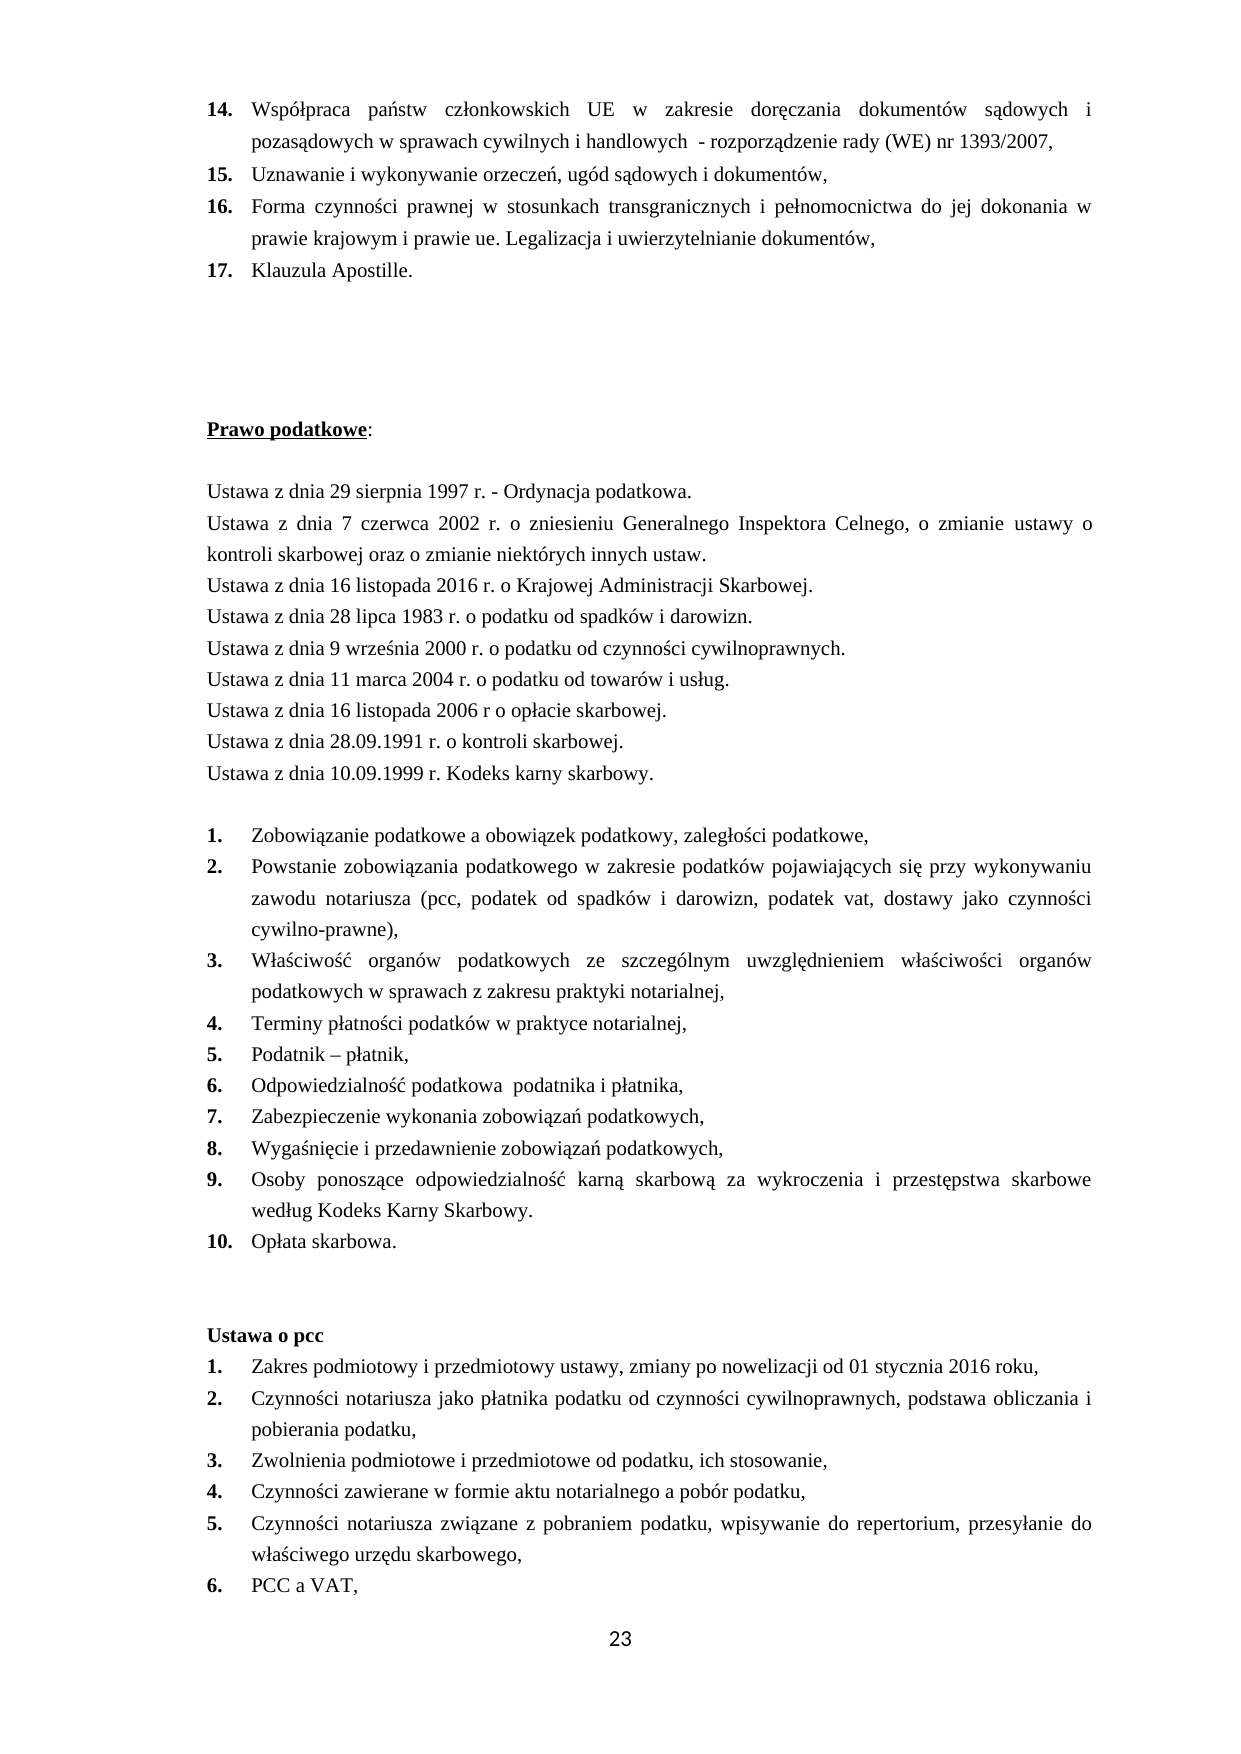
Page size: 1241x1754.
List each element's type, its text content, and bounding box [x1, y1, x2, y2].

list Wygaśnięcie i przedawnienie zobowiązań podatkowych, [207, 1128, 1093, 1159]
list Podatnik – płatnik, [207, 1034, 1093, 1066]
list Zakres podmiotowy i przedmiotowy ustawy, zmiany po nowelizacji od 01 stycznia 2016 roku, [207, 1347, 1093, 1378]
list Właściwość organów podatkowych ze szczególnym uwzględnieniem właściwości organów podatkowych w sprawach z zakresu praktyki notarialnej, [207, 941, 1093, 1003]
list Zobowiązanie podatkowe a obowiązek podatkowy, zaległości podatkowe, [207, 816, 1093, 847]
text Ustawa z dnia 11 marca 2004 r. o podatku od towarów i usług. [207, 659, 1093, 691]
list PCC a VAT, [207, 1566, 1093, 1597]
list Odpowiedzialność podatkowa podatnika i płatnika, [207, 1066, 1093, 1097]
list Czynności notariusza związane z pobraniem podatku, wpisywanie do repertorium, przesyłanie do właściwego urzędu skarbowego, [207, 1503, 1093, 1566]
list Zabezpieczenie wykonania zobowiązań podatkowych, [207, 1097, 1093, 1128]
text Ustawa z dnia 10.09.1999 r. Kodeks karny skarbowy. [207, 753, 1093, 784]
list Klauzula Apostille. [207, 250, 1093, 282]
text Ustawa z dnia 28 lipca 1983 r. o podatku od spadków i darowizn. [207, 597, 1093, 628]
list Opłata skarbowa. [207, 1222, 1093, 1253]
text Ustawa z dnia 9 września 2000 r. o podatku od czynności cywilnoprawnych. [207, 628, 1093, 659]
list Zwolnienia podmiotowe i przedmiotowe od podatku, ich stosowanie, [207, 1441, 1093, 1472]
list Czynności zawierane w formie aktu notarialnego a pobór podatku, [207, 1472, 1093, 1503]
text Ustawa z dnia 16 listopada 2006 r o opłacie skarbowej. [207, 691, 1093, 722]
list Forma czynności prawnej w stosunkach transgranicznych i pełnomocnictwa do jej dokonania w prawie krajowym i prawie ue. Legalizacja i uwierzytelnianie dokumentów, [207, 186, 1093, 250]
list Terminy płatności podatków w praktyce notarialnej, [207, 1003, 1093, 1034]
text Ustawa z dnia 16 listopada 2016 r. o Krajowej Administracji Skarbowej. [207, 566, 1093, 597]
text Ustawa z dnia 29 sierpnia 1997 r. - Ordynacja podatkowa. [207, 472, 1093, 503]
text Ustawa o pcc [207, 1316, 1093, 1347]
list Uznawanie i wykonywanie orzeczeń, ugód sądowych i dokumentów, [207, 153, 1093, 186]
list Współpraca państw członkowskich UE w zakresie doręczania dokumentów sądowych i pozasądowych w sprawach cywilnych i handlowych - rozporządzenie rady (WE) nr 1393/2007, [207, 89, 1093, 153]
list Czynności notariusza jako płatnika podatku od czynności cywilnoprawnych, podstawa obliczania i pobierania podatku, [207, 1378, 1093, 1441]
text Ustawa z dnia 7 czerwca 2002 r. o zniesieniu Generalnego Inspektora Celnego, o zmianie ustawy o kontroli skarbowej oraz o zmianie niektórych innych ustaw. [207, 503, 1093, 566]
list Powstanie zobowiązania podatkowego w zakresie podatków pojawiających się przy wykonywaniu zawodu notariusza (pcc, podatek od spadków i darowizn, podatek vat, dostawy jako czynności cywilno-prawne), [207, 847, 1093, 941]
text Ustawa z dnia 28.09.1991 r. o kontroli skarbowej. [207, 722, 1093, 753]
list Osoby ponoszące odpowiedzialność karną skarbową za wykroczenia i przestępstwa skarbowe według Kodeks Karny Skarbowy. [207, 1159, 1093, 1222]
text Prawo podatkowe: [207, 409, 1093, 441]
